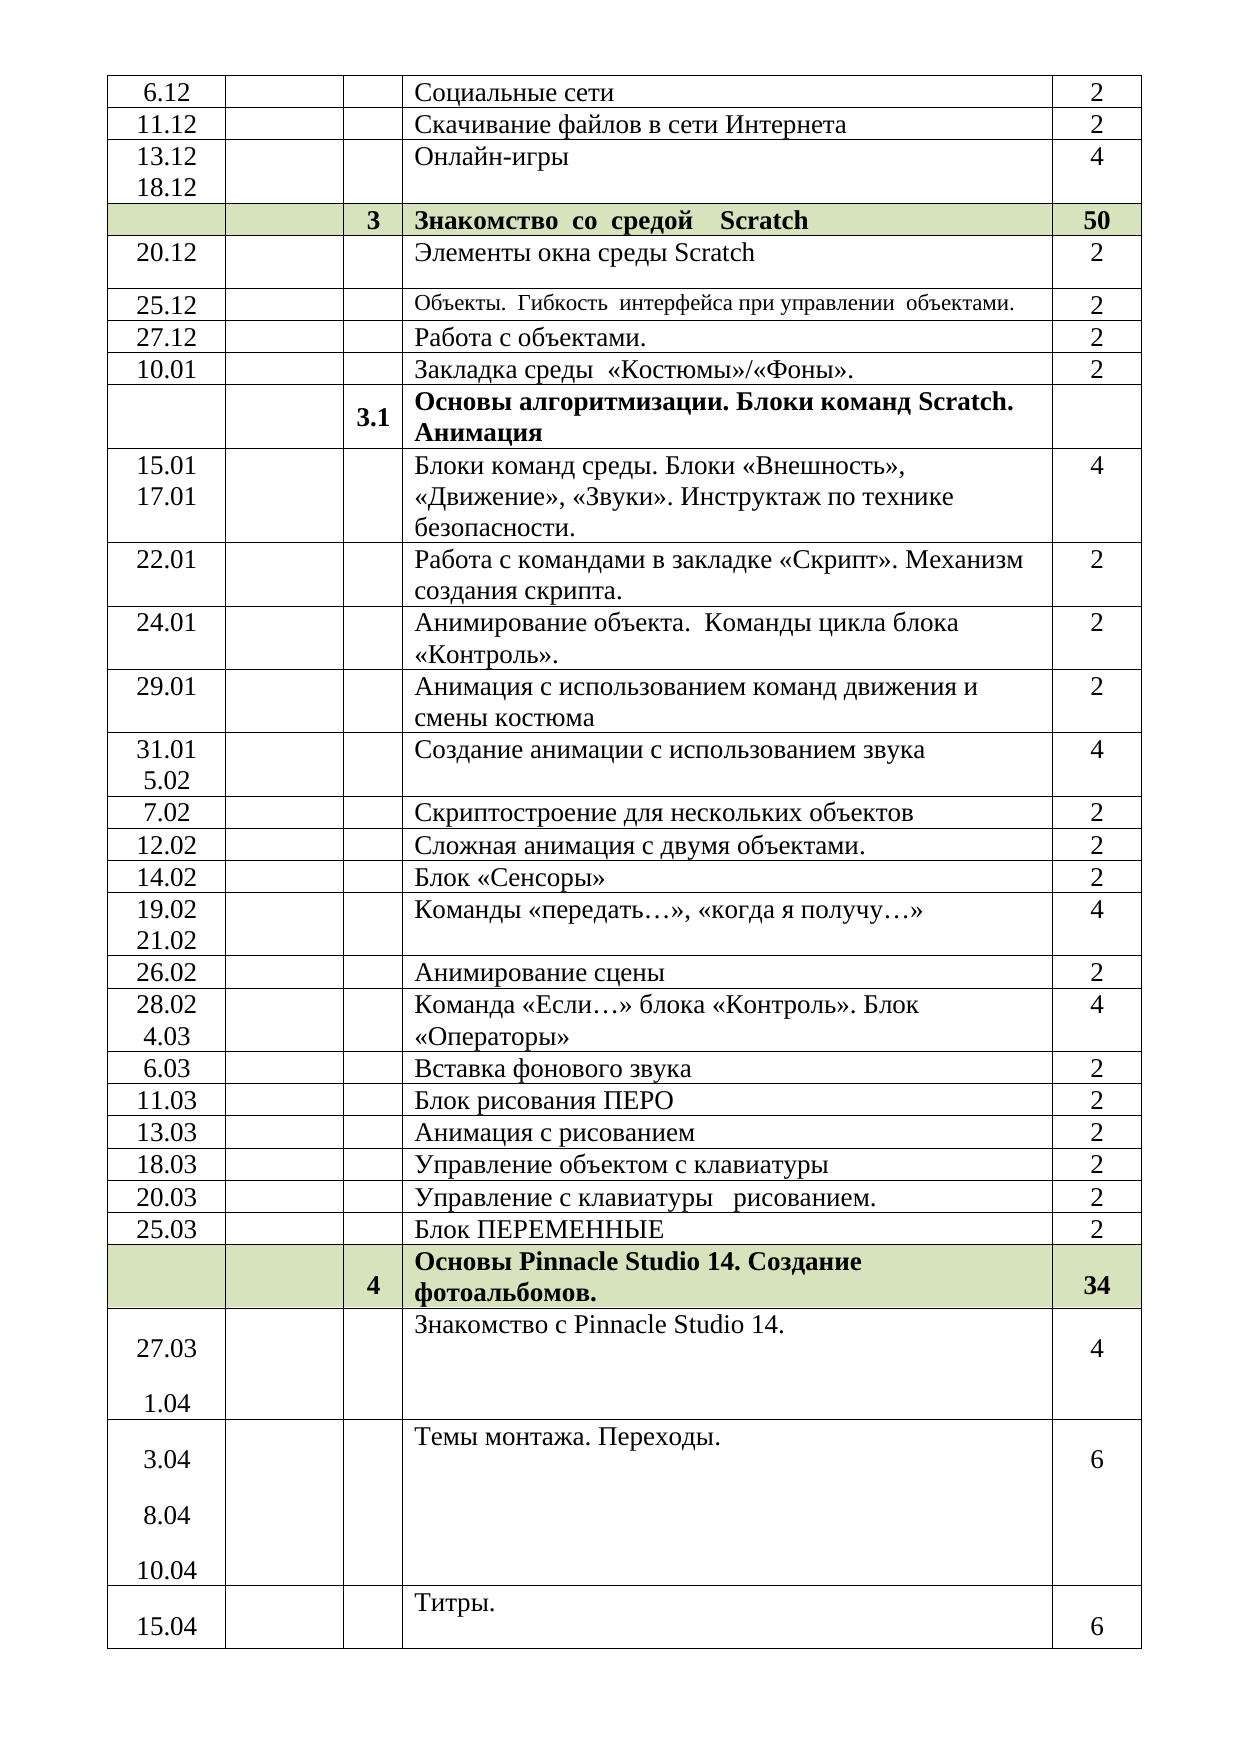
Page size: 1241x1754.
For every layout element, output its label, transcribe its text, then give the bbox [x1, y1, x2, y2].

table_cell 22.01 [108, 543, 225, 606]
table_cell [344, 1309, 402, 1419]
table_cell [344, 1213, 402, 1244]
table_cell [226, 956, 343, 988]
table_cell 3.04 8.04 10.04 [108, 1420, 225, 1585]
table_cell [344, 76, 402, 107]
table_cell [226, 76, 343, 107]
table_cell [344, 1420, 402, 1585]
table_cell 2 [1053, 321, 1141, 352]
table_cell [344, 861, 402, 892]
table_cell 11.12 [108, 108, 225, 139]
table_cell 3 [344, 204, 402, 235]
table_cell 18.03 [108, 1149, 225, 1180]
table_cell 2 [1053, 76, 1141, 107]
table_cell [226, 1149, 343, 1180]
table_cell [344, 956, 402, 988]
table_cell Управление с клавиатуры рисованием. [403, 1181, 1052, 1212]
table_cell [226, 353, 343, 384]
table_cell 2 [1053, 353, 1141, 384]
table_cell [226, 1586, 343, 1648]
table_cell 2 [1053, 1181, 1141, 1212]
table_cell Блоки команд среды. Блоки «Внешность», «Движение», «Звуки». Инструктаж по технике безопасности. [403, 449, 1052, 542]
table_cell [226, 861, 343, 892]
table_cell 2 [1053, 1116, 1141, 1147]
table_cell [108, 204, 225, 235]
table_cell [344, 140, 402, 203]
table_cell [226, 733, 343, 796]
table_cell Блок ПЕРЕМЕННЫЕ [403, 1213, 1052, 1244]
table_cell [344, 353, 402, 384]
table_cell 6 [1053, 1586, 1141, 1648]
table_cell [344, 1586, 402, 1648]
table_cell 34 [1053, 1245, 1141, 1307]
table_cell [344, 733, 402, 796]
table_cell [226, 204, 343, 235]
table_cell [226, 1116, 343, 1147]
table_cell [226, 893, 343, 955]
table_cell 3.1 [344, 385, 402, 448]
table_cell Блок «Сенсоры» [403, 861, 1052, 892]
table_cell Команды «передать…», «когда я получу…» [403, 893, 1052, 955]
table_cell 20.03 [108, 1181, 225, 1212]
table_cell [344, 449, 402, 542]
table_cell [344, 989, 402, 1051]
table_cell 27.03 1.04 [108, 1309, 225, 1419]
table_cell 2 [1053, 1213, 1141, 1244]
table_cell [226, 989, 343, 1051]
table_cell Титры. [403, 1586, 1052, 1648]
table_cell Блок рисования ПЕРО [403, 1084, 1052, 1115]
table_cell Темы монтажа. Переходы. [403, 1420, 1052, 1585]
table_cell 2 [1053, 236, 1141, 288]
table_cell [344, 236, 402, 288]
table_cell Знакомство с Pinnacle Studio 14. [403, 1309, 1052, 1419]
table_cell [344, 1116, 402, 1147]
table_cell 20.12 [108, 236, 225, 288]
table_cell [108, 1245, 225, 1307]
table_cell Анимирование сцены [403, 956, 1052, 988]
table_cell Анимирование объекта. Команды цикла блока «Контроль». [403, 607, 1052, 669]
table_cell [226, 797, 343, 828]
table_cell 19.02 21.02 [108, 893, 225, 955]
table_cell Работа с объектами. [403, 321, 1052, 352]
table_cell Объекты. Гибкость интерфейса при управлении объектами. [403, 289, 1052, 320]
table_cell 4 [1053, 1309, 1141, 1419]
table_cell [226, 1181, 343, 1212]
table_cell Управление объектом с клавиатуры [403, 1149, 1052, 1180]
table_cell [226, 449, 343, 542]
table_cell 2 [1053, 829, 1141, 860]
table_cell 2 [1053, 108, 1141, 139]
table_cell 4 [344, 1245, 402, 1307]
table_cell [226, 1420, 343, 1585]
table_cell [344, 797, 402, 828]
table_cell 2 [1053, 289, 1141, 320]
table_cell 4 [1053, 989, 1141, 1051]
table_cell [226, 321, 343, 352]
table_cell [226, 607, 343, 669]
table_cell 6 [1053, 1420, 1141, 1585]
table_cell 2 [1053, 607, 1141, 669]
table_cell 31.01 5.02 [108, 733, 225, 796]
table_cell 2 [1053, 1149, 1141, 1180]
table_cell Анимация с рисованием [403, 1116, 1052, 1147]
table_cell Элементы окна среды Scratch [403, 236, 1052, 288]
table_cell [226, 829, 343, 860]
table_cell [226, 543, 343, 606]
table_cell [344, 893, 402, 955]
table_cell 2 [1053, 1052, 1141, 1083]
table_cell [344, 1181, 402, 1212]
table_cell [226, 1309, 343, 1419]
table_cell 4 [1053, 893, 1141, 955]
table_cell Команда «Если…» блока «Контроль». Блок «Операторы» [403, 989, 1052, 1051]
table_cell Онлайн-игры [403, 140, 1052, 203]
table_cell [344, 1084, 402, 1115]
table_cell 27.12 [108, 321, 225, 352]
table_cell [226, 1213, 343, 1244]
table_cell [344, 289, 402, 320]
table_cell [226, 1084, 343, 1115]
table_cell 6.03 [108, 1052, 225, 1083]
table_cell Скачивание файлов в сети Интернета [403, 108, 1052, 139]
table_cell [226, 1052, 343, 1083]
table_cell 2 [1053, 543, 1141, 606]
table_cell 2 [1053, 797, 1141, 828]
table_cell 2 [1053, 956, 1141, 988]
table_cell 4 [1053, 140, 1141, 203]
table_cell Создание анимации с использованием звука [403, 733, 1052, 796]
table_cell Закладка среды «Костюмы»/«Фоны». [403, 353, 1052, 384]
table_cell Скриптостроение для нескольких объектов [403, 797, 1052, 828]
table_cell [226, 108, 343, 139]
table_cell 2 [1053, 861, 1141, 892]
table_cell 24.01 [108, 607, 225, 669]
table_cell [344, 108, 402, 139]
table_cell Знакомство со средой Scratch [403, 204, 1052, 235]
table_cell Основы алгоритмизации. Блоки команд Scratch. Анимация [403, 385, 1052, 448]
table_cell 11.03 [108, 1084, 225, 1115]
table_cell [226, 1245, 343, 1307]
table_cell 7.02 [108, 797, 225, 828]
table_cell [226, 289, 343, 320]
table_cell [226, 385, 343, 448]
table_cell 15.04 17.04 22.04 [108, 1586, 225, 1648]
table_cell [226, 140, 343, 203]
table_cell 2 [1053, 670, 1141, 732]
table_cell [344, 321, 402, 352]
table_cell [1053, 385, 1141, 448]
table_cell [344, 607, 402, 669]
table_cell 14.02 [108, 861, 225, 892]
table_cell Вставка фонового звука [403, 1052, 1052, 1083]
table_cell 4 [1053, 449, 1141, 542]
table_cell 15.01 17.01 [108, 449, 225, 542]
table_cell Основы Pinnacle Studio 14. Создание фотоальбомов. [403, 1245, 1052, 1307]
table_cell 25.03 [108, 1213, 225, 1244]
table_cell Сложная анимация с двумя объектами. [403, 829, 1052, 860]
table_cell 10.01 [108, 353, 225, 384]
table_cell 25.12 [108, 289, 225, 320]
table_cell 50 [1053, 204, 1141, 235]
table_cell [344, 1052, 402, 1083]
table_cell 13.12 18.12 [108, 140, 225, 203]
table_cell Социальные сети [403, 76, 1052, 107]
table_cell [344, 670, 402, 732]
table_cell [226, 670, 343, 732]
table_cell [344, 1149, 402, 1180]
table_cell [226, 236, 343, 288]
table_cell 28.02 4.03 [108, 989, 225, 1051]
table_cell Анимация с использованием команд движения и смены костюма [403, 670, 1052, 732]
table_cell 4 [1053, 733, 1141, 796]
table_cell [344, 543, 402, 606]
table_cell Работа с командами в закладке «Скрипт». Механизм создания скрипта. [403, 543, 1052, 606]
table_cell 2 [1053, 1084, 1141, 1115]
table_cell [108, 385, 225, 448]
table_cell [344, 829, 402, 860]
table_cell 6.12 [108, 76, 225, 107]
table_cell 13.03 [108, 1116, 225, 1147]
table_cell 29.01 [108, 670, 225, 732]
table_cell 26.02 [108, 956, 225, 988]
table_cell 12.02 [108, 829, 225, 860]
